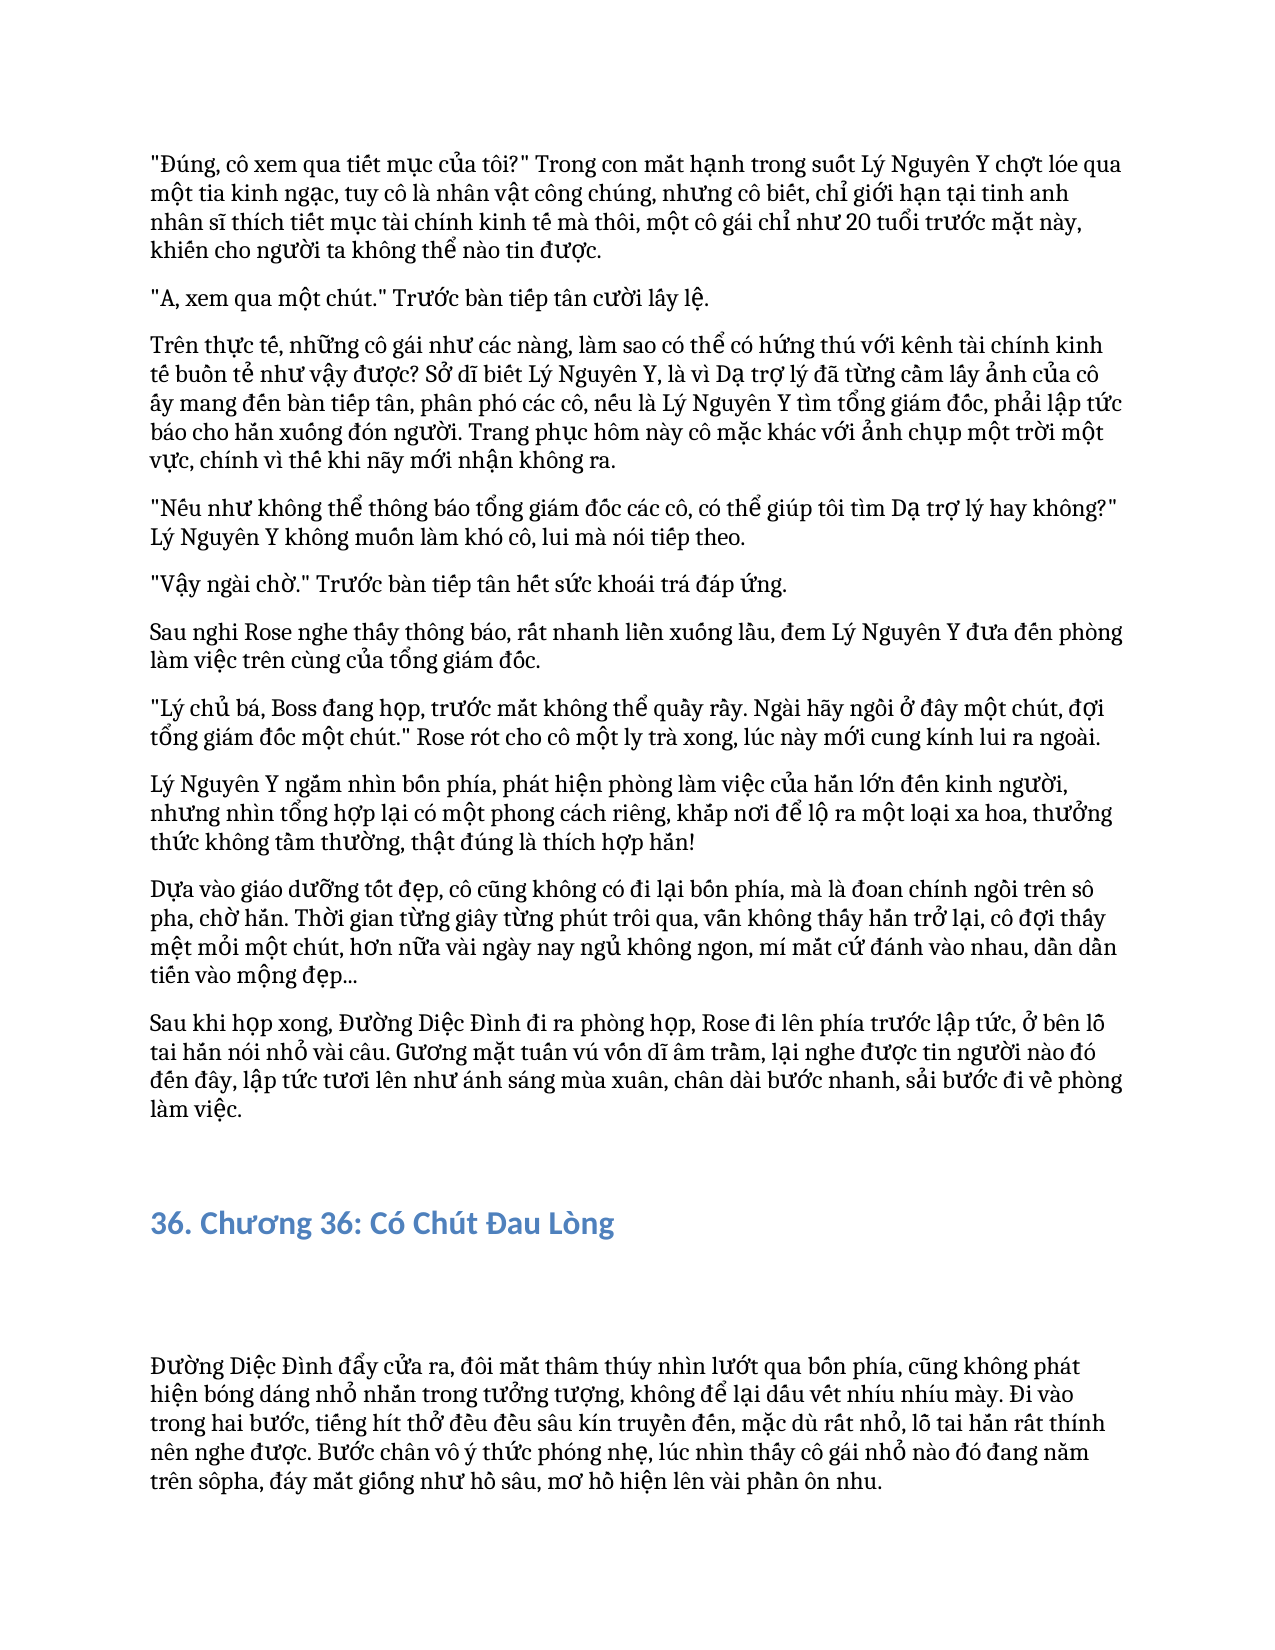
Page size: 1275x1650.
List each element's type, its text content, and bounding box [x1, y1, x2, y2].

text "Lý chủ bá, Boss đang họp, trước mắt không thể quầy rầy. Ngài hãy ngồi ở đây một chút, đợi tổng giám đốc một chút." Rose rót cho cô một ly trà xong, lúc này mới cung kính lui ra ngoài. [150, 694, 1125, 751]
subtitle 36. Chương 36: Có Chút Đau Lòng [150, 1202, 1125, 1243]
text Sau khi họp xong, Đường Diệc Đình đi ra phòng họp, Rose đi lên phía trước lập tức, ở bên lỗ tai hắn nói nhỏ vài câu. Gương mặt tuấn vú vốn dĩ âm trầm, lại nghe được tin người nào đó đến đây, lập tức tươi lên như ánh sáng mùa xuân, chân dài bước nhanh, sải bước đi về phòng làm việc. [150, 1009, 1125, 1181]
text "Đúng, cô xem qua tiết mục của tôi?" Trong con mắt hạnh trong suốt Lý Nguyên Y chợt lóe qua một tia kinh ngạc, tuy cô là nhân vật công chúng, nhưng cô biết, chỉ giới hạn tại tinh anh nhân sĩ thích tiết mục tài chính kinh tế mà thôi, một cô gái chỉ như 20 tuổi trước mặt này, khiến cho người ta không thể nào tin được. [150, 150, 1125, 265]
text "Vậy ngài chờ." Trước bàn tiếp tân hết sức khoái trá đáp ứng. [150, 570, 1125, 599]
text Trên thực tế, những cô gái như các nàng, làm sao có thể có hứng thú với kênh tài chính kinh tế buồn tẻ như vậy được? Sở dĩ biết Lý Nguyên Y, là vì Dạ trợ lý đã từng cầm lấy ảnh của cô ấy mang đến bàn tiếp tân, phân phó các cô, nếu là Lý Nguyên Y tìm tổng giám đốc, phải lập tức báo cho hắn xuống đón người. Trang phục hôm này cô mặc khác với ảnh chụp một trời một vực, chính vì thế khi nãy mới nhận không ra. [150, 331, 1125, 475]
text Sau nghi Rose nghe thấy thông báo, rất nhanh liền xuống lầu, đem Lý Nguyên Y đưa đến phòng làm việc trên cùng của tổng giám đốc. [150, 617, 1125, 675]
text "Nếu như không thể thông báo tổng giám đốc các cô, có thể giúp tôi tìm Dạ trợ lý hay không?" Lý Nguyên Y không muốn làm khó cô, lui mà nói tiếp theo. [150, 494, 1125, 551]
text "A, xem qua một chút." Trước bàn tiếp tân cười lấy lệ. [150, 284, 1125, 312]
text Đường Diệc Đình đẩy cửa ra, đôi mắt thâm thúy nhìn lướt qua bốn phía, cũng không phát hiện bóng dáng nhỏ nhắn trong tưởng tượng, không để lại dấu vết nhíu nhíu mày. Đi vào trong hai bước, tiếng hít thở đều đều sâu kín truyền đến, mặc dù rất nhỏ, lỗ tai hắn rất thính nên nghe được. Bước chân vô ý thức phóng nhẹ, lúc nhìn thấy cô gái nhỏ nào đó đang nằm trên sôpha, đáy mắt giống như hồ sâu, mơ hồ hiện lên vài phần ôn nhu. [150, 1352, 1125, 1495]
text Dựa vào giáo dưỡng tốt đẹp, cô cũng không có đi lại bốn phía, mà là đoan chính ngồi trên sô pha, chờ hắn. Thời gian từng giây từng phút trôi qua, vẫn không thấy hắn trở lại, cô đợi thấy mệt mỏi một chút, hơn nữa vài ngày nay ngủ không ngon, mí mắt cứ đánh vào nhau, dần dần tiến vào mộng đẹp... [150, 875, 1125, 990]
text Lý Nguyên Y ngắm nhìn bốn phía, phát hiện phòng làm việc của hắn lớn đến kinh người, nhưng nhìn tổng hợp lại có một phong cách riêng, khắp nơi để lộ ra một loại xa hoa, thưởng thức không tầm thường, thật đúng là thích hợp hắn! [150, 770, 1125, 856]
